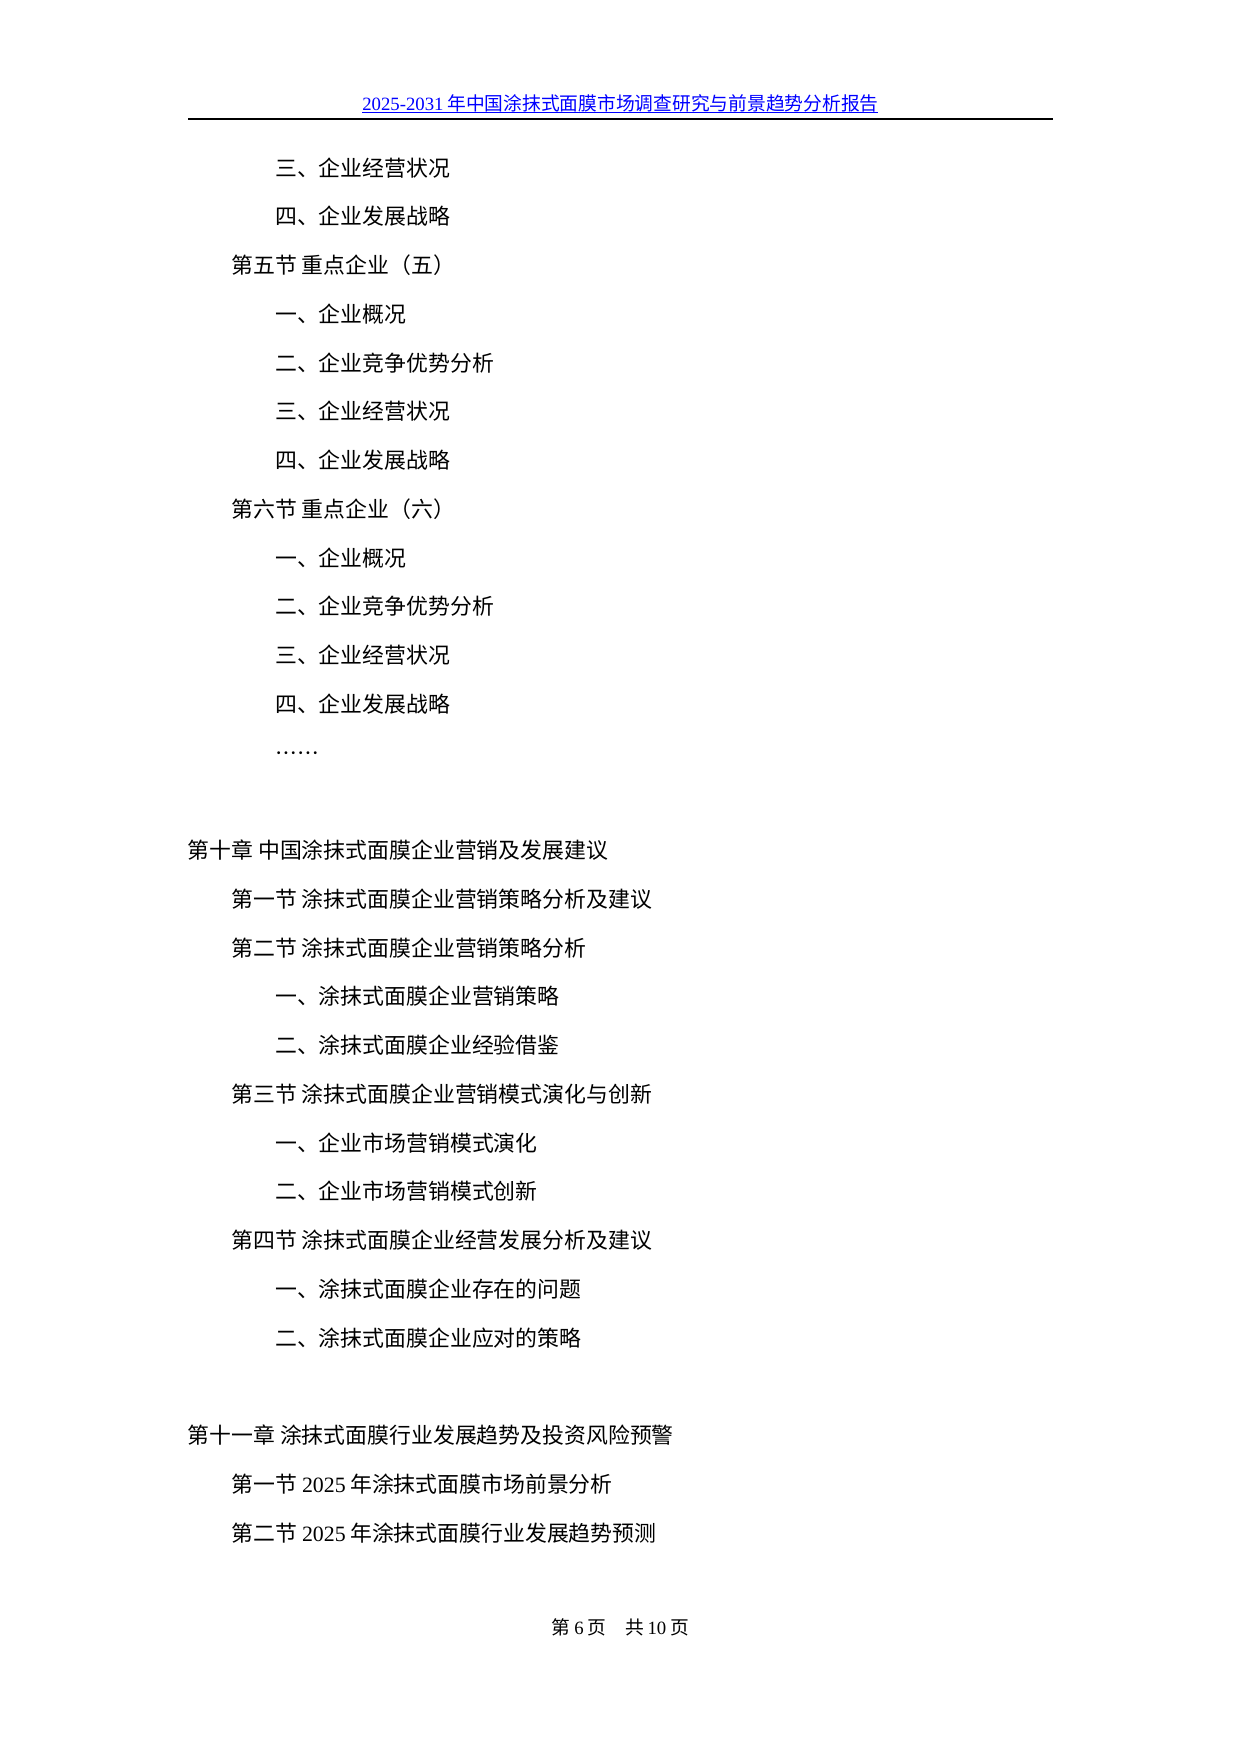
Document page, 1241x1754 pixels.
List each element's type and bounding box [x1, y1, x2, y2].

text [187, 150, 1053, 1548]
